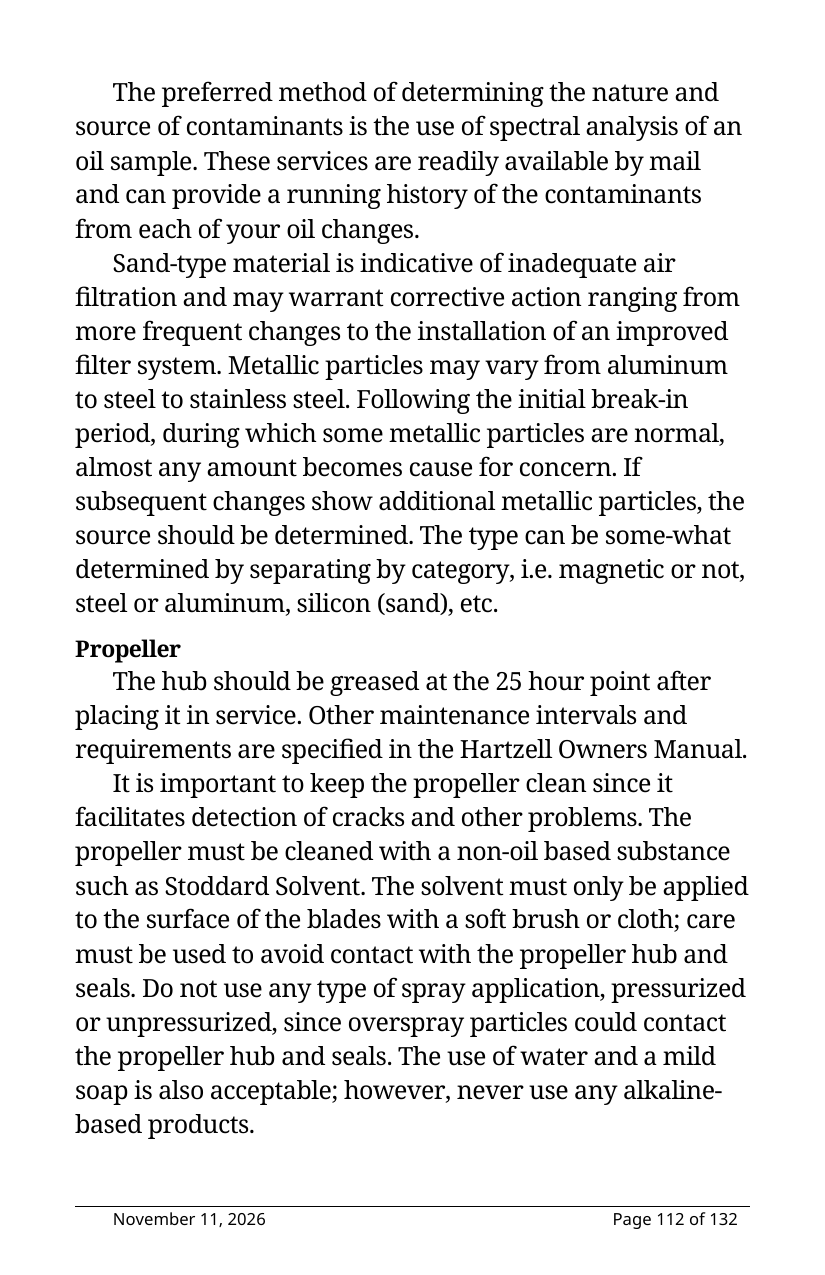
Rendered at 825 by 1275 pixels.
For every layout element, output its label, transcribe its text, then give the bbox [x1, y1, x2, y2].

text The hub should be greased at the 25 hour point after placing it in service. Other maintenance intervals and requirements are specified in the Hartzell Owners Manual. [75, 664, 750, 766]
text The preferred method of determining the nature and source of contaminants is the use of spectral analysis of an oil sample. These services are readily available by mail and can provide a running history of the contaminants from each of your oil changes. [75, 75, 750, 245]
text It is important to keep the propeller clean since it facilitates detection of cracks and other problems. The propeller must be cleaned with a non-oil based substance such as Stoddard Solvent. The solvent must only be applied to the surface of the blades with a soft brush or cloth; care must be used to avoid contact with the propeller hub and seals. Do not use any type of spray application, pressurized or unpressurized, since overspray particles could contact the propeller hub and seals. The use of water and a mild soap is also acceptable; however, never use any alkaline-based products. [75, 766, 750, 1141]
text Sand-type material is indicative of inadequate air filtration and may warrant corrective action ranging from more frequent changes to the installation of an improved filter system. Metallic particles may vary from aluminum to steel to stainless steel. Following the initial break-in period, during which some metallic particles are normal, almost any amount becomes cause for concern. If subsequent changes show additional metallic particles, the source should be determined. The type can be some-what determined by separating by category, i.e. magnetic or not, steel or aluminum, silicon (sand), etc. [75, 245, 750, 620]
subtitle Propeller [75, 632, 750, 664]
